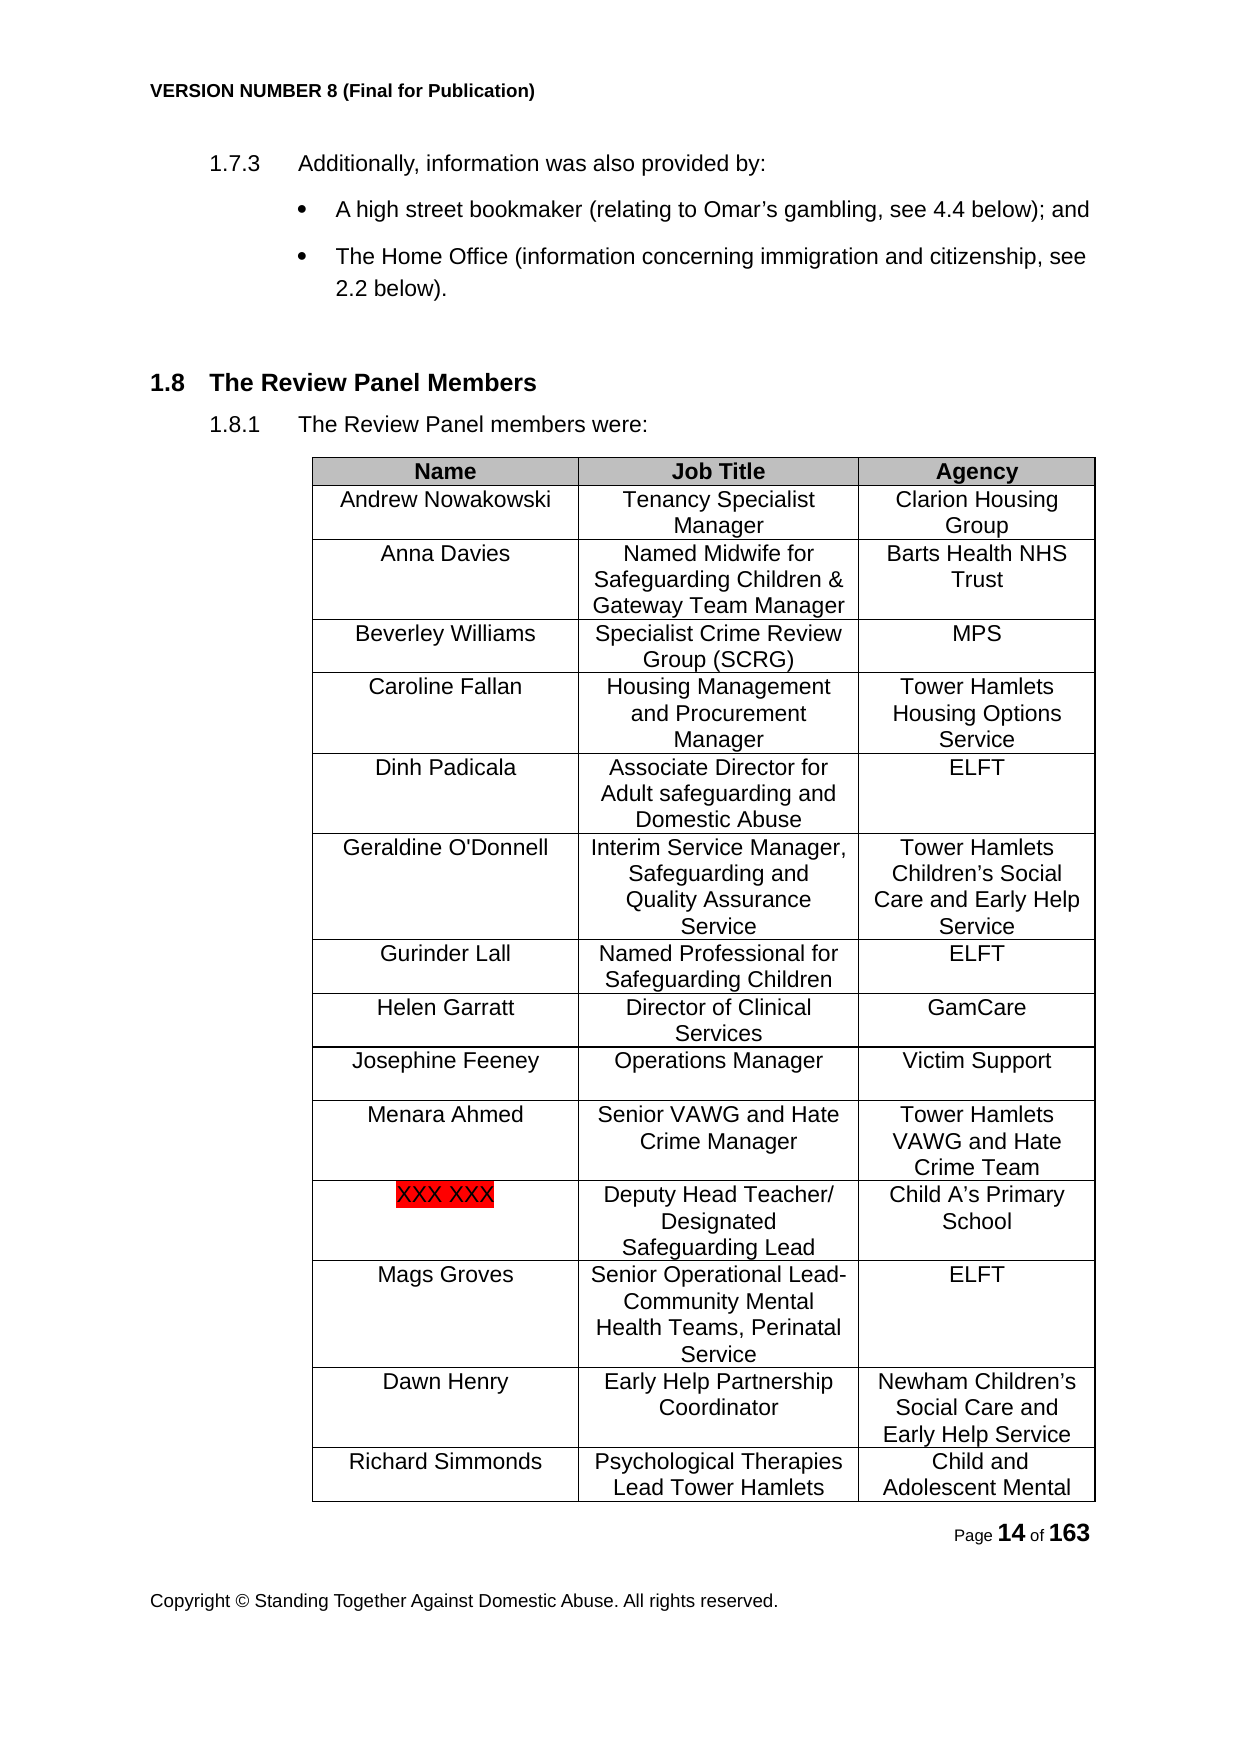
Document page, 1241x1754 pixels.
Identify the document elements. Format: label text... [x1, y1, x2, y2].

table_cell XXX XXX [313, 1181, 578, 1260]
table_cell Child A’s Primary School [859, 1181, 1094, 1260]
table_cell Named Professional for Safeguarding Children [579, 940, 858, 993]
table_cell Housing Management and Procurement Manager [579, 673, 858, 752]
table_header Job Title [579, 458, 858, 485]
table_cell Barts Health NHS Trust [859, 540, 1094, 618]
table_cell Gurinder Lall [313, 940, 578, 993]
table_cell Josephine Feeney [313, 1048, 578, 1100]
table_cell Newham Children’s Social Care and Early Help Service [859, 1368, 1094, 1447]
table_cell ELFT [859, 754, 1094, 832]
table_cell Helen Garratt [313, 994, 578, 1046]
table_cell Named Midwife for Safeguarding Children & Gateway Team Manager [579, 540, 858, 618]
table_cell ELFT [859, 940, 1094, 993]
table_cell MPS [859, 620, 1094, 672]
table_cell Interim Service Manager, Safeguarding and Quality Assurance Service [579, 834, 858, 939]
table_cell Andrew Nowakowski [313, 486, 578, 538]
table_cell Tower Hamlets VAWG and Hate Crime Team [859, 1101, 1094, 1180]
table_cell Caroline Fallan [313, 673, 578, 752]
table_cell Dinh Padicala [313, 754, 578, 832]
table_cell GamCare [859, 994, 1094, 1046]
table_header Name [313, 458, 578, 485]
table_cell Tower Hamlets Housing Options Service [859, 673, 1094, 752]
table_cell Clarion Housing Group [859, 486, 1094, 538]
table_cell Geraldine O'Donnell [313, 834, 578, 939]
list The Review Panel members were: [209, 411, 1090, 437]
table_header Agency [859, 458, 1094, 485]
list The Home Office (information concerning immigration and citizenship, see 2.2 below). [298, 243, 1090, 301]
table_cell Beverley Williams [313, 620, 578, 672]
list A high street bookmaker (relating to Omar’s gambling, see 4.4 below); and [298, 196, 1090, 223]
table_cell Senior Operational Lead-Community Mental Health Teams, Perinatal Service [579, 1261, 858, 1367]
table_cell Menara Ahmed [313, 1101, 578, 1180]
table_cell Tower Hamlets Children’s Social Care and Early Help Service [859, 834, 1094, 939]
table_cell Specialist Crime Review Group (SCRG) [579, 620, 858, 672]
table_cell Anna Davies [313, 540, 578, 618]
table_cell ELFT [859, 1261, 1094, 1367]
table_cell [579, 1448, 858, 1501]
subtitle The Review Panel Members [150, 368, 1090, 396]
table_cell Dawn Henry [313, 1368, 578, 1447]
table_cell Tenancy Specialist Manager [579, 486, 858, 538]
table_cell Associate Director for Adult safeguarding and Domestic Abuse [579, 754, 858, 832]
table_cell Operations Manager [579, 1048, 858, 1100]
table_cell Senior VAWG and Hate Crime Manager [579, 1101, 858, 1180]
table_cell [859, 1448, 1094, 1501]
table_cell Deputy Head Teacher/ Designated Safeguarding Lead [579, 1181, 858, 1260]
list Additionally, information was also provided by: [209, 150, 1090, 176]
table_cell Early Help Partnership Coordinator [579, 1368, 858, 1447]
table_cell Mags Groves [313, 1261, 578, 1367]
table_cell Director of Clinical Services [579, 994, 858, 1046]
table_cell Victim Support [859, 1048, 1094, 1100]
table_cell Richard Simmonds [313, 1448, 578, 1501]
